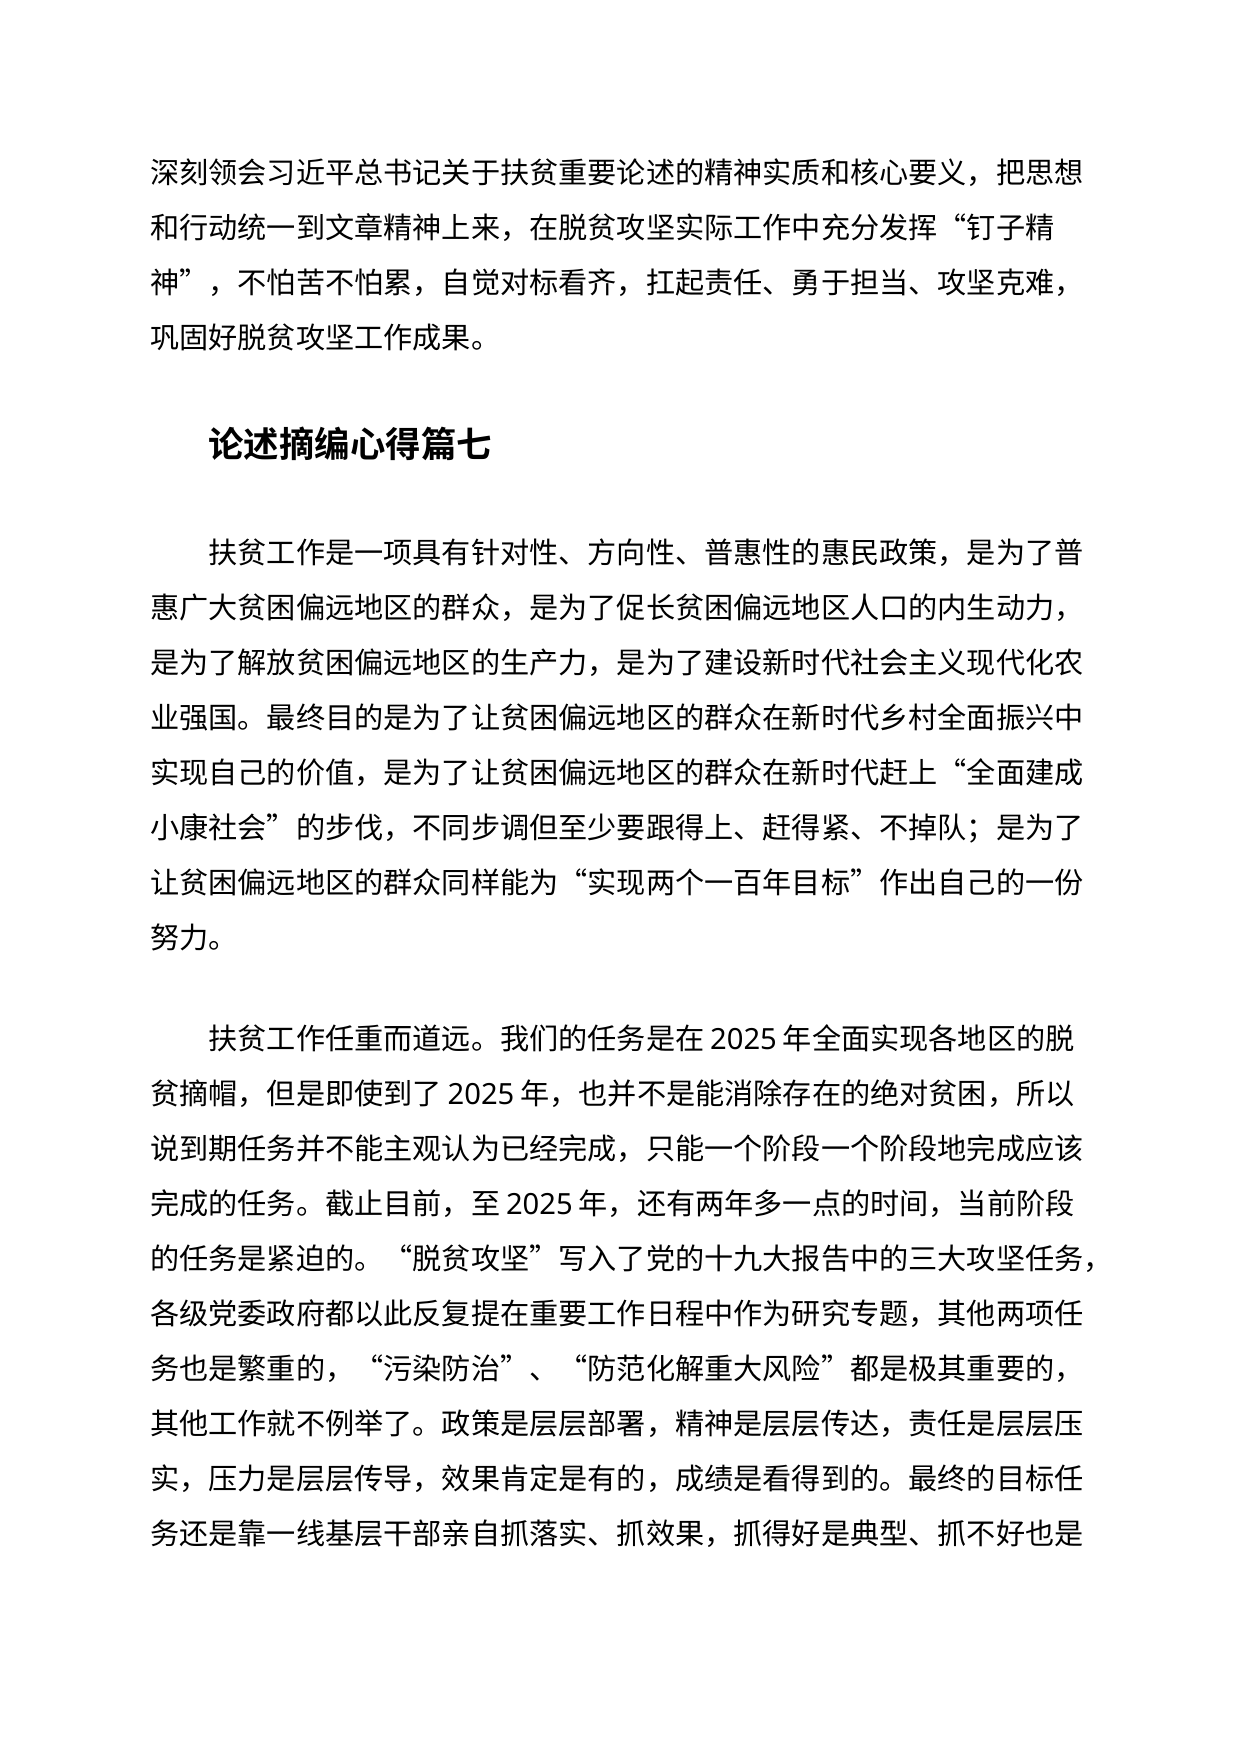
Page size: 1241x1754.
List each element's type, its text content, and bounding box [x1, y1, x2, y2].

text 扶贫工作是一项具有针对性、方向性、普惠性的惠民政策，是为了普惠广大贫困偏远地区的群众，是为了促长贫困偏远地区人口的内生动力，是为了解放贫困偏远地区的生产力，是为了建设新时代社会主义现代化农业强国。最终目的是为了让贫困偏远地区的群众在新时代乡村全面振兴中实现自己的价值，是为了让贫困偏远地区的群众在新时代赶上“全面建成小康社会”的步伐，不同步调但至少要跟得上、赶得紧、不掉队；是为了让贫困偏远地区的群众同样能为“实现两个一百年目标”作出自己的一份努力。 [150, 530, 1090, 956]
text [150, 1016, 1090, 1553]
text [150, 150, 1090, 357]
text 论述摘编心得篇七 [150, 416, 1090, 468]
